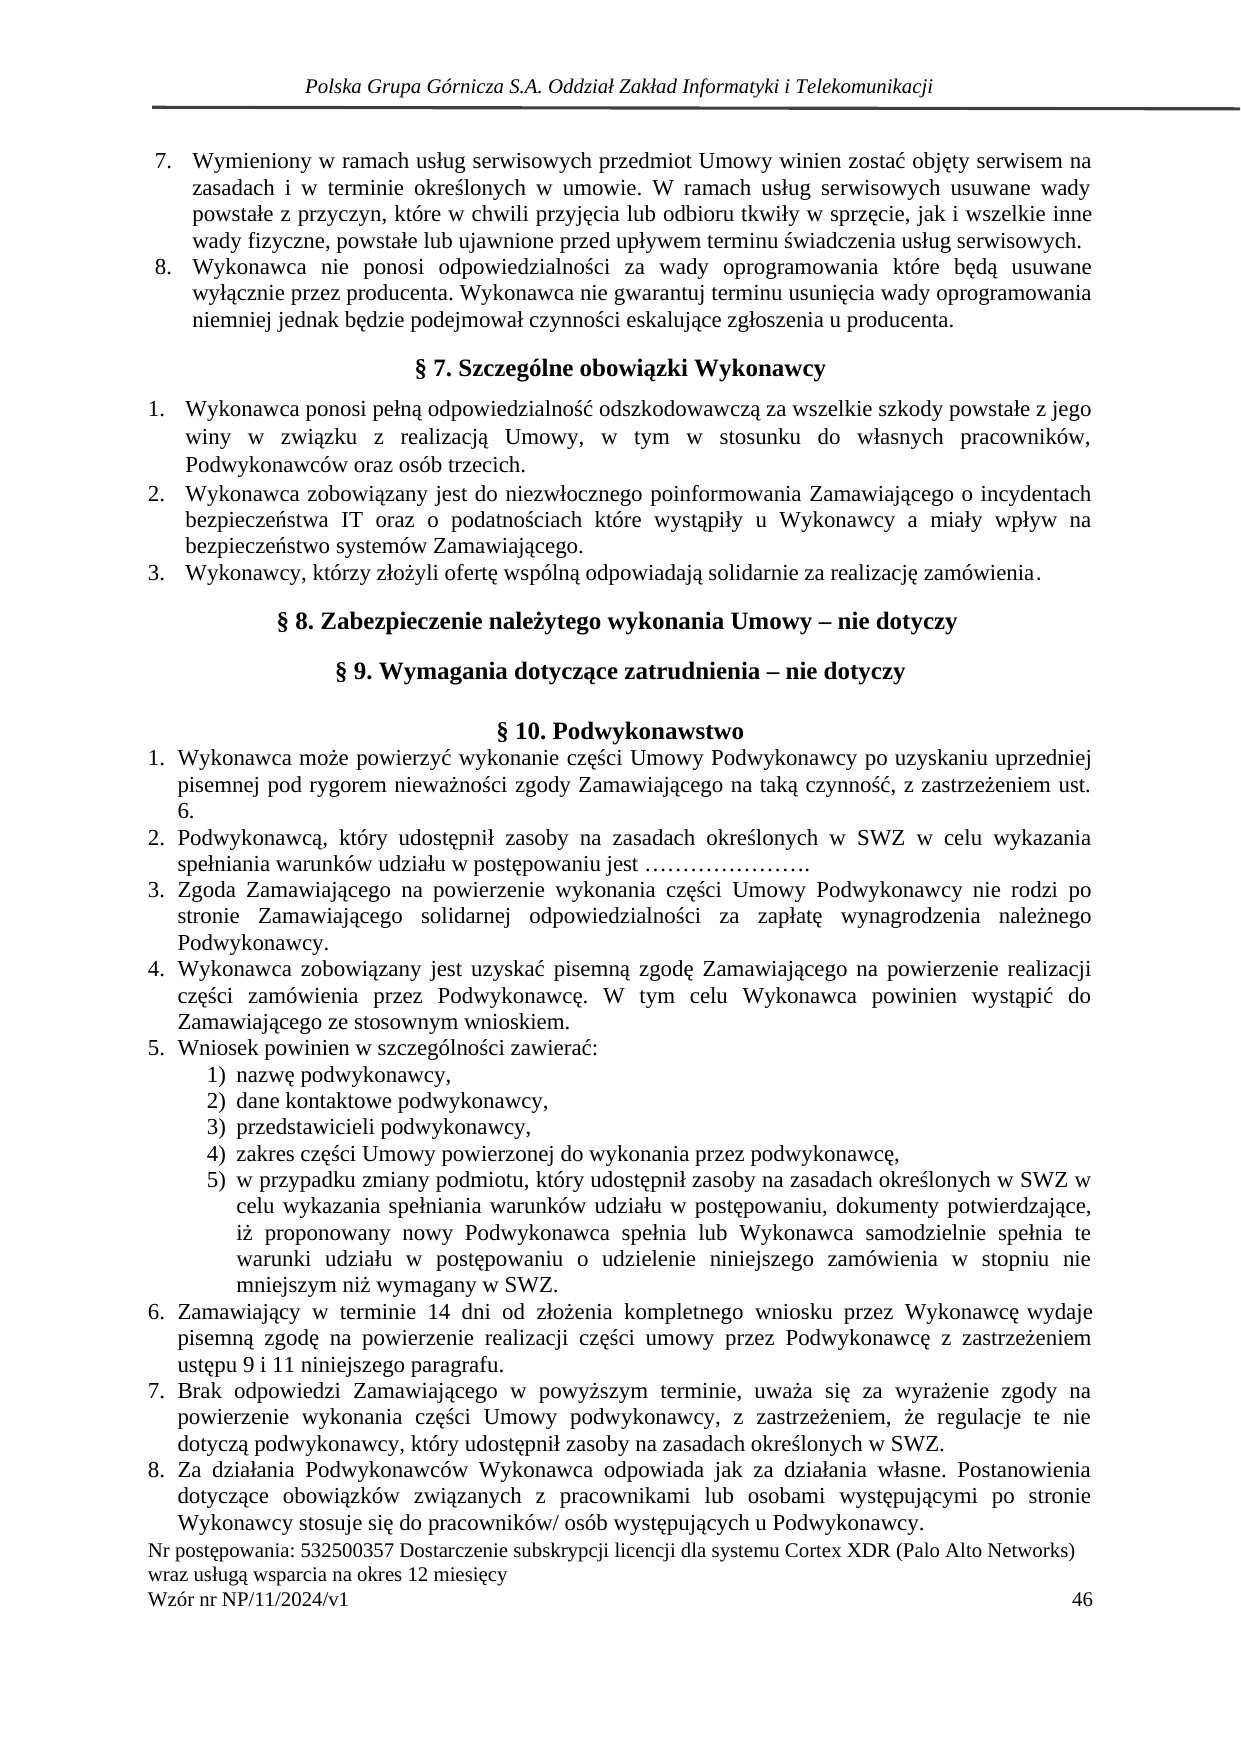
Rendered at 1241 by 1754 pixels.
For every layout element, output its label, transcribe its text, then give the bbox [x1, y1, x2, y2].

list Za działania Podwykonawców Wykonawca odpowiada jak za działania własne. Postanowienia dotyczące obowiązków związanych z pracownikami lub osobami występującymi po stronie Wykonawcy stosuje się do pracowników/ osób występujących u Podwykonawcy. [148, 1456, 1093, 1535]
list Zgoda Zamawiającego na powierzenie wykonania części Umowy Podwykonawcy nie rodzi po stronie Zamawiającego solidarnej odpowiedzialności za zapłatę wynagrodzenia należnego Podwykonawcy. [148, 876, 1093, 955]
list Wykonawca ponosi pełną odpowiedzialność odszkodowawczą za wszelkie szkody powstałe z jego winy w związku z realizacją Umowy, w tym w stosunku do własnych pracowników, Podwykonawców oraz osób trzecich. [148, 394, 1093, 478]
list w przypadku zmiany podmiotu, który udostępnił zasoby na zasadach określonych w SWZ w celu wykazania spełniania warunków udziału w postępowaniu, dokumenty potwierdzające, iż proponowany nowy Podwykonawca spełnia lub Wykonawca samodzielnie spełnia te warunki udziału w postępowaniu o udzielenie niniejszego zamówienia w stopniu nie mniejszym niż wymagany w SWZ. [207, 1166, 1093, 1298]
subtitle § 9. Wymagania dotyczące zatrudnienia – nie dotyczy [148, 656, 1093, 684]
list nazwę podwykonawcy, [207, 1061, 1093, 1087]
list Zamawiający w terminie 14 dni od złożenia kompletnego wniosku przez Wykonawcę wydaje pisemną zgodę na powierzenie realizacji części umowy przez Podwykonawcę z zastrzeżeniem ustępu 9 i 11 niniejszego paragrafu. [148, 1298, 1093, 1377]
list przedstawicieli podwykonawcy, [207, 1113, 1093, 1140]
list Wniosek powinien w szczególności zawierać: [148, 1034, 1093, 1061]
list zakres części Umowy powierzonej do wykonania przez podwykonawcę, [207, 1140, 1093, 1166]
list Wymieniony w ramach usług serwisowych przedmiot Umowy winien zostać objęty serwisem na zasadach i w terminie określonych w umowie. W ramach usług serwisowych usuwane wady powstałe z przyczyn, które w chwili przyjęcia lub odbioru tkwiły w sprzęcie, jak i wszelkie inne wady fizyczne, powstałe lub ujawnione przed upływem terminu świadczenia usług serwisowych. [154, 148, 1093, 253]
list dane kontaktowe podwykonawcy, [207, 1087, 1093, 1113]
list Wykonawca nie ponosi odpowiedzialności za wady oprogramowania które będą usuwane wyłącznie przez producenta. Wykonawca nie gwarantuj terminu usunięcia wady oprogramowania niemniej jednak będzie podejmował czynności eskalujące zgłoszenia u producenta. [154, 253, 1093, 332]
list Wykonawcy, którzy złożyli ofertę wspólną odpowiadają solidarnie za realizację zamówienia. [148, 559, 1093, 585]
subtitle § 10. Podwykonawstwo [148, 716, 1093, 744]
subtitle § 8. Zabezpieczenie należytego wykonania Umowy – nie dotyczy [148, 606, 1093, 635]
list Wykonawca może powierzyć wykonanie części Umowy Podwykonawcy po uzyskaniu uprzedniej pisemnej pod rygorem nieważności zgody Zamawiającego na taką czynność, z zastrzeżeniem ust. 6. [148, 744, 1093, 823]
subtitle § 7. Szczególne obowiązki Wykonawcy [148, 353, 1093, 382]
list Brak odpowiedzi Zamawiającego w powyższym terminie, uważa się za wyrażenie zgody na powierzenie wykonania części Umowy podwykonawcy, z zastrzeżeniem, że regulacje te nie dotyczą podwykonawcy, który udostępnił zasoby na zasadach określonych w SWZ. [148, 1377, 1093, 1456]
list Podwykonawcą, który udostępnił zasoby na zasadach określonych w SWZ w celu wykazania spełniania warunków udziału w postępowaniu jest …………………. [148, 823, 1093, 876]
list Wykonawca zobowiązany jest uzyskać pisemną zgodę Zamawiającego na powierzenie realizacji części zamówienia przez Podwykonawcę. W tym celu Wykonawca powinien wystąpić do Zamawiającego ze stosownym wnioskiem. [148, 955, 1093, 1034]
list Wykonawca zobowiązany jest do niezwłocznego poinformowania Zamawiającego o incydentach bezpieczeństwa IT oraz o podatnościach które wystąpiły u Wykonawcy a miały wpływ na bezpieczeństwo systemów Zamawiającego. [148, 480, 1093, 559]
